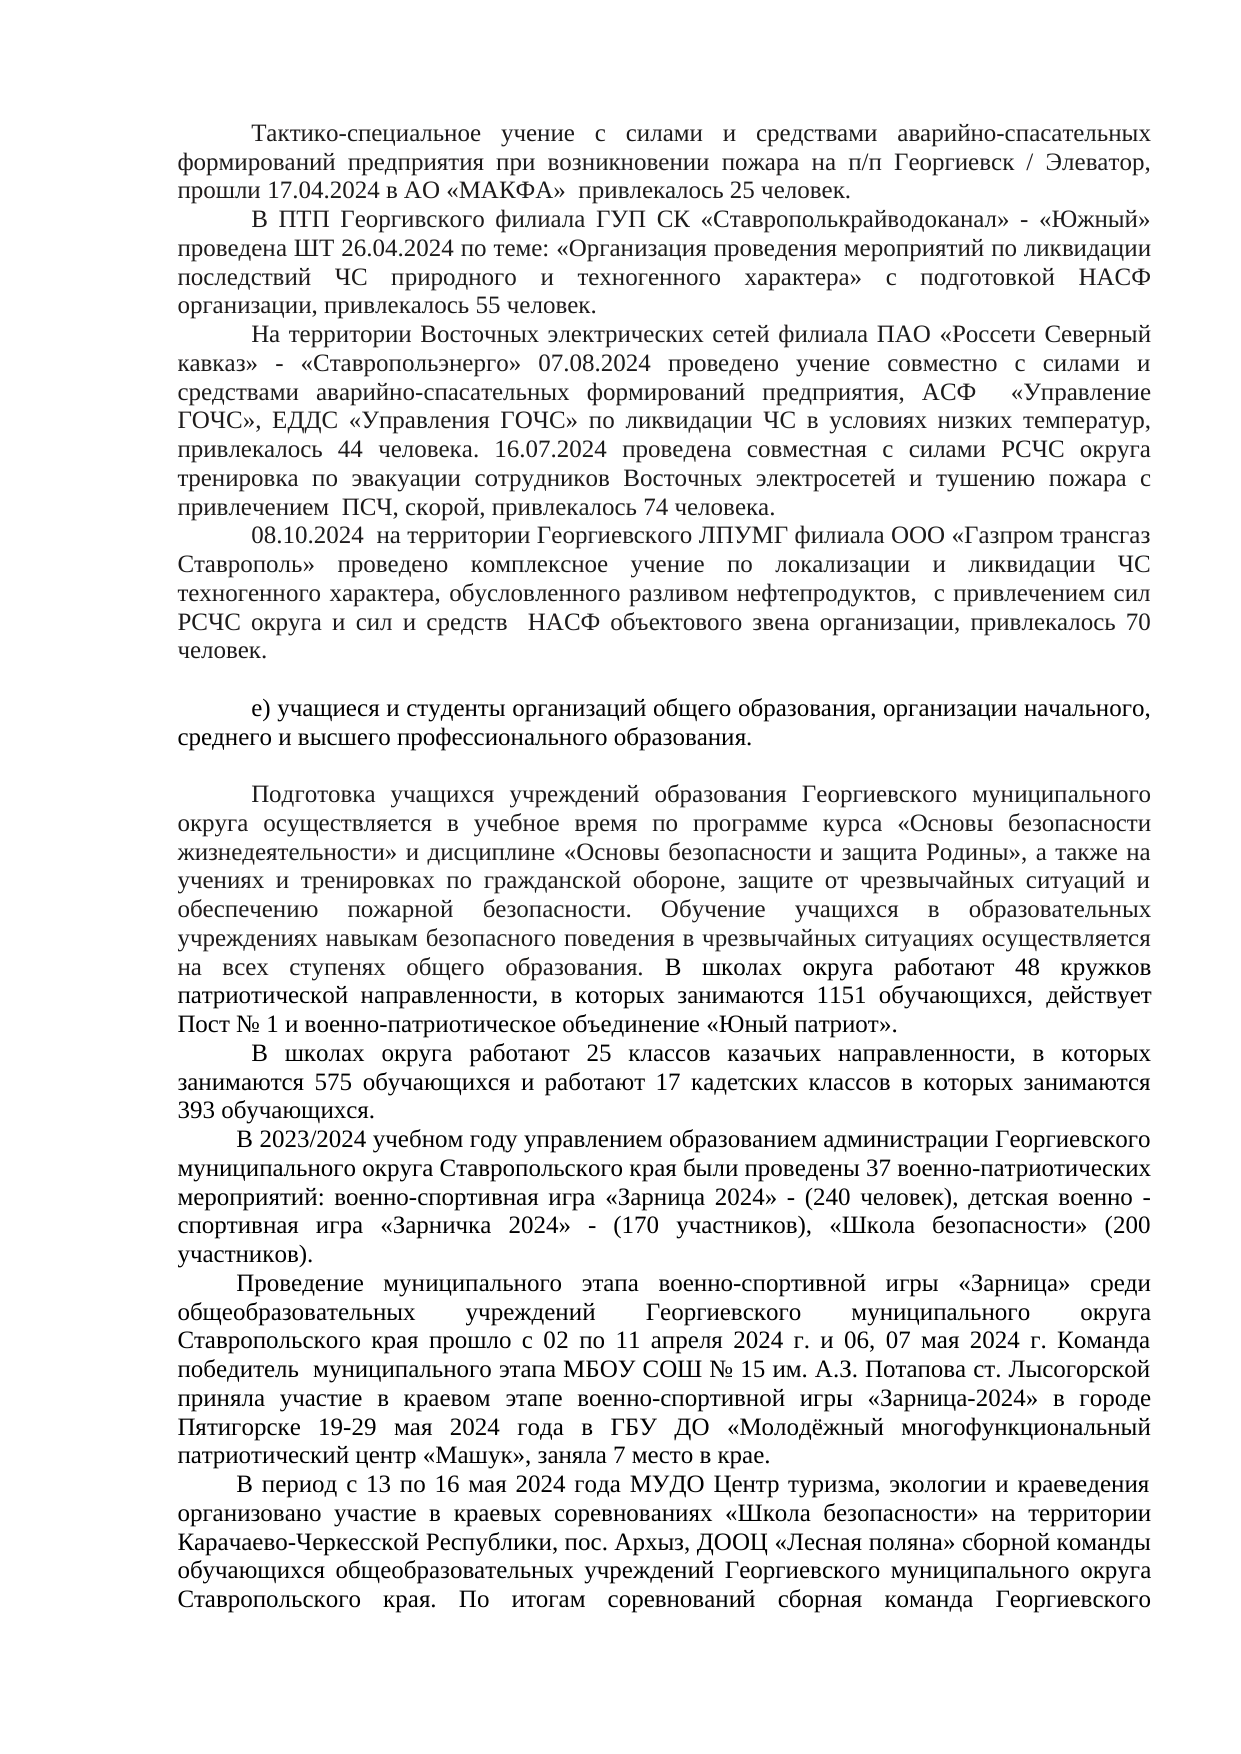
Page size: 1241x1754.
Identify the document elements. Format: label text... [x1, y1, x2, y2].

text На территории Восточных электрических сетей филиала ПАО «Россети Северный кавказ» - «Ставропольэнерго» 07.08.2024 проведено учение совместно с силами и средствами аварийно-спасательных формирований предприятия, АСФ «Управление ГОЧС», ЕДДС «Управления ГОЧС» по ликвидации ЧС в условиях низких температур, привлекалось 44 человека. 16.07.2024 проведена совместная с силами РСЧС округа тренировка по эвакуации сотрудников Восточных электросетей и тушению пожара с привлечением ПСЧ, скорой, привлекалось 74 человека. [177, 319, 1152, 521]
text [177, 1469, 1152, 1613]
text Проведение муниципального этапа военно-спортивной игры «Зарница» среди общеобразовательных учреждений Георгиевского муниципального округа Ставропольского края прошло с 02 по 11 апреля 2024 г. и 06, 07 мая 2024 г. Команда победитель муниципального этапа МБОУ СОШ № 15 им. А.З. Потапова ст. Лысогорской приняла участие в краевом этапе военно-спортивной игры «Зарница-2024» в городе Пятигорске 19-29 мая 2024 года в ГБУ ДО «Молодёжный многофункциональный патриотический центр «Машук», заняла 7 место в крае. [177, 1268, 1152, 1469]
text е) учащиеся и студенты организаций общего образования, организации начального, среднего и высшего профессионального образования. [177, 693, 1152, 751]
text Тактико-специальное учение с силами и средствами аварийно-спасательных формирований предприятия при возникновении пожара на п/п Георгиевск / Элеватор, прошли 17.04.2024 в АО «МАКФА» привлекалось 25 человек. [177, 118, 1152, 204]
text В ПТП Георгивского филиала ГУП СК «Ставрополькрайводоканал» - «Южный» проведена ШТ 26.04.2024 по теме: «Организация проведения мероприятий по ликвидации последствий ЧС природного и техногенного характера» с подготовкой НАСФ организации, привлекалось 55 человек. [177, 204, 1152, 319]
text Подготовка учащихся учреждений образования Георгиевского муниципального округа осуществляется в учебное время по программе курса «Основы безопасности жизнедеятельности» и дисциплине «Основы безопасности и защита Родины», а также на учениях и тренировках по гражданской обороне, защите от чрезвычайных ситуаций и обеспечению пожарной безопасности. Обучение учащихся в образовательных учреждениях навыкам безопасного поведения в чрезвычайных ситуациях осуществляется на всех ступенях общего образования. В школах округа работают 48 кружков патриотической направленности, в которых занимаются 1151 обучающихся, действует Пост № 1 и военно-патриотическое объединение «Юный патриот». [177, 779, 1152, 1038]
text 08.10.2024 на территории Георгиевского ЛПУМГ филиала ООО «Газпром трансгаз Ставрополь» проведено комплексное учение по локализации и ликвидации ЧС техногенного характера, обусловленного разливом нефтепродуктов, с привлечением сил РСЧС округа и сил и средств НАСФ объектового звена организации, привлекалось 70 человек. [177, 521, 1152, 664]
text В 2023/2024 учебном году управлением образованием администрации Георгиевского муниципального округа Ставропольского края были проведены 37 военно-патриотических мероприятий: военно-спортивная игра «Зарница 2024» - (240 человек), детская военно - спортивная игра «Зарничка 2024» - (170 участников), «Школа безопасности» (200 участников). [177, 1124, 1152, 1268]
text В школах округа работают 25 классов казачьих направленности, в которых занимаются 575 обучающихся и работают 17 кадетских классов в которых занимаются 393 обучающихся. [177, 1038, 1152, 1124]
